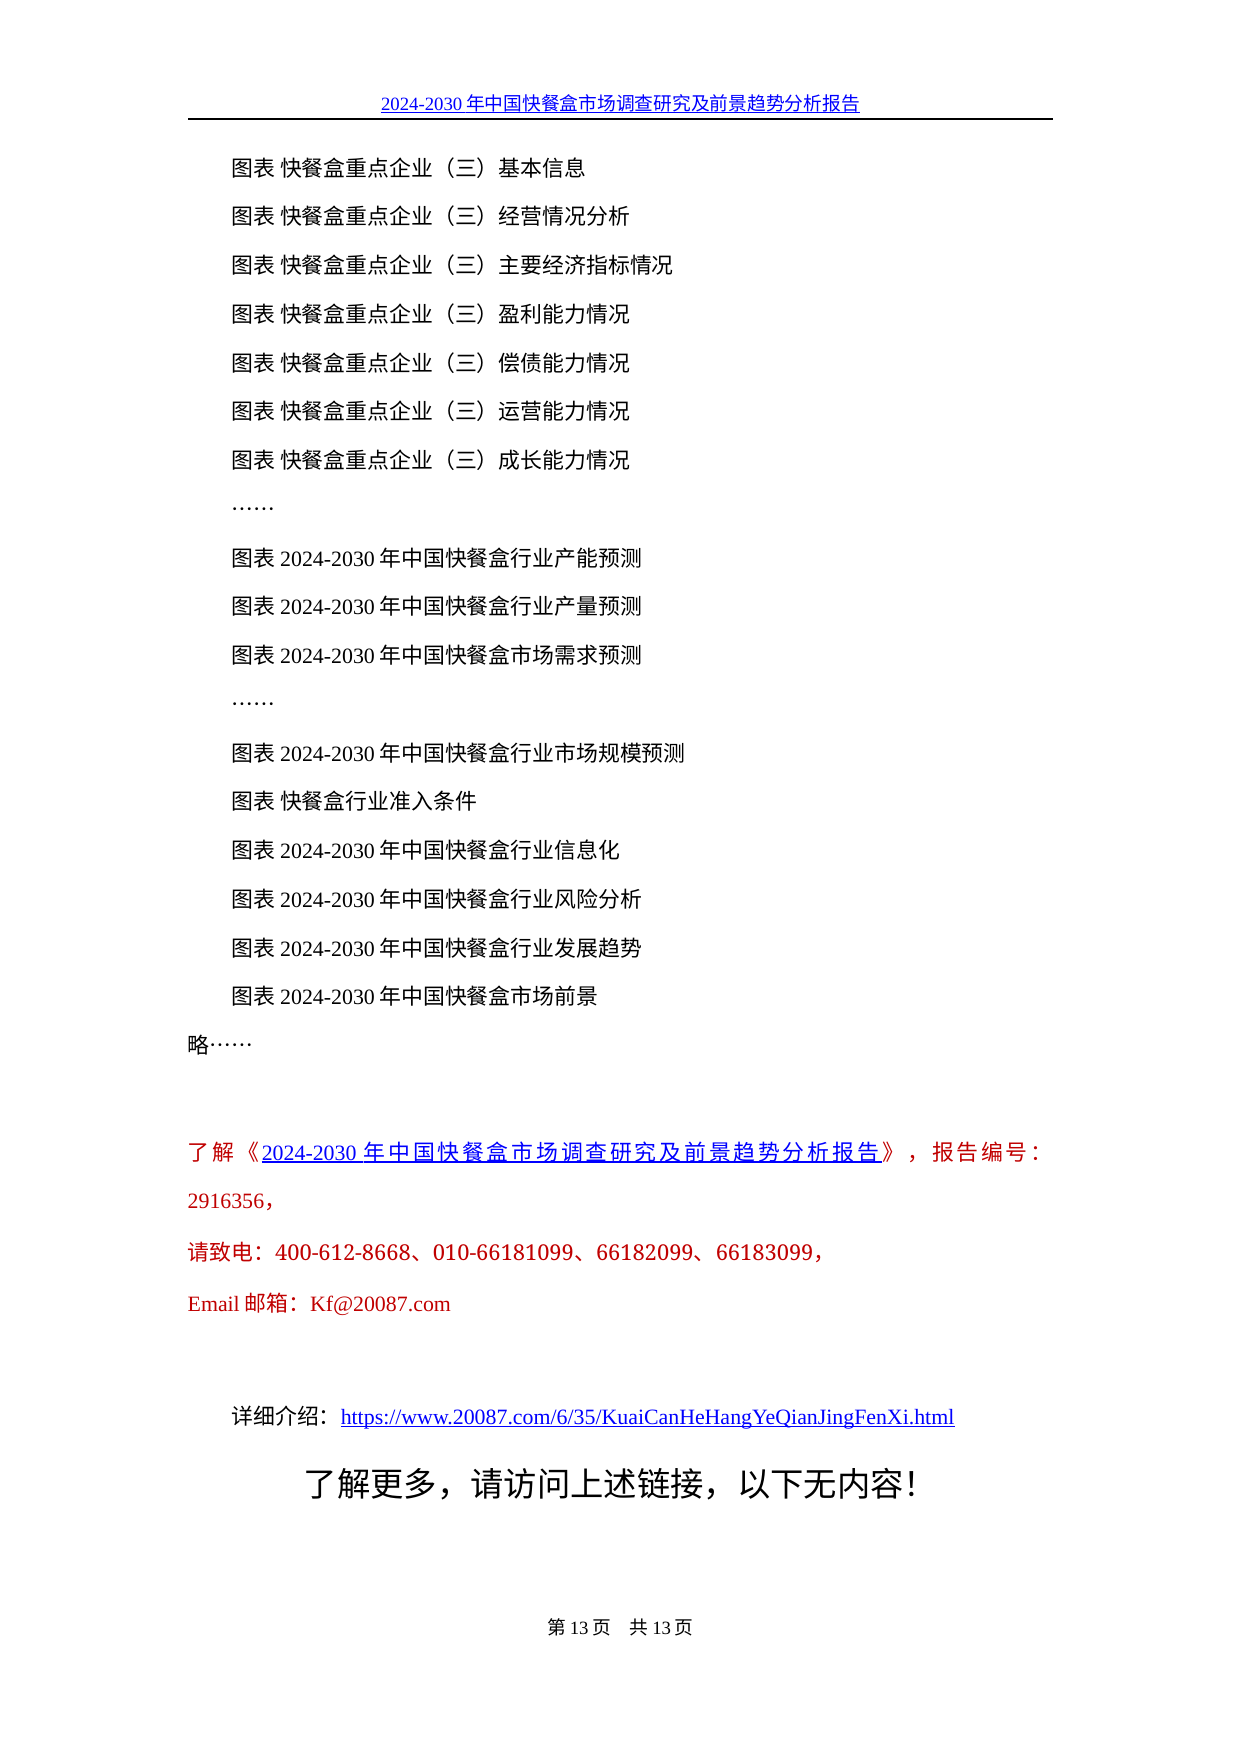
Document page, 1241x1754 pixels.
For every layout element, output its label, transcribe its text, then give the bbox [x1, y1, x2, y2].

text 请致电：400-612-8668、010-66181099、66182099、66183099， [187, 1234, 1053, 1267]
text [187, 150, 1053, 1060]
text 详细介绍：https://www.20087.com/6/35/KuaiCanHeHangYeQianJingFenXi.html [187, 1399, 1053, 1431]
text 了解《2024-2030年中国快餐盒市场调查研究及前景趋势分析报告》，报告编号：2916356， [187, 1134, 1053, 1215]
title 了解更多，请访问上述链接，以下无内容！ [187, 1449, 1053, 1514]
text Email邮箱：Kf@20087.com [187, 1286, 1053, 1318]
